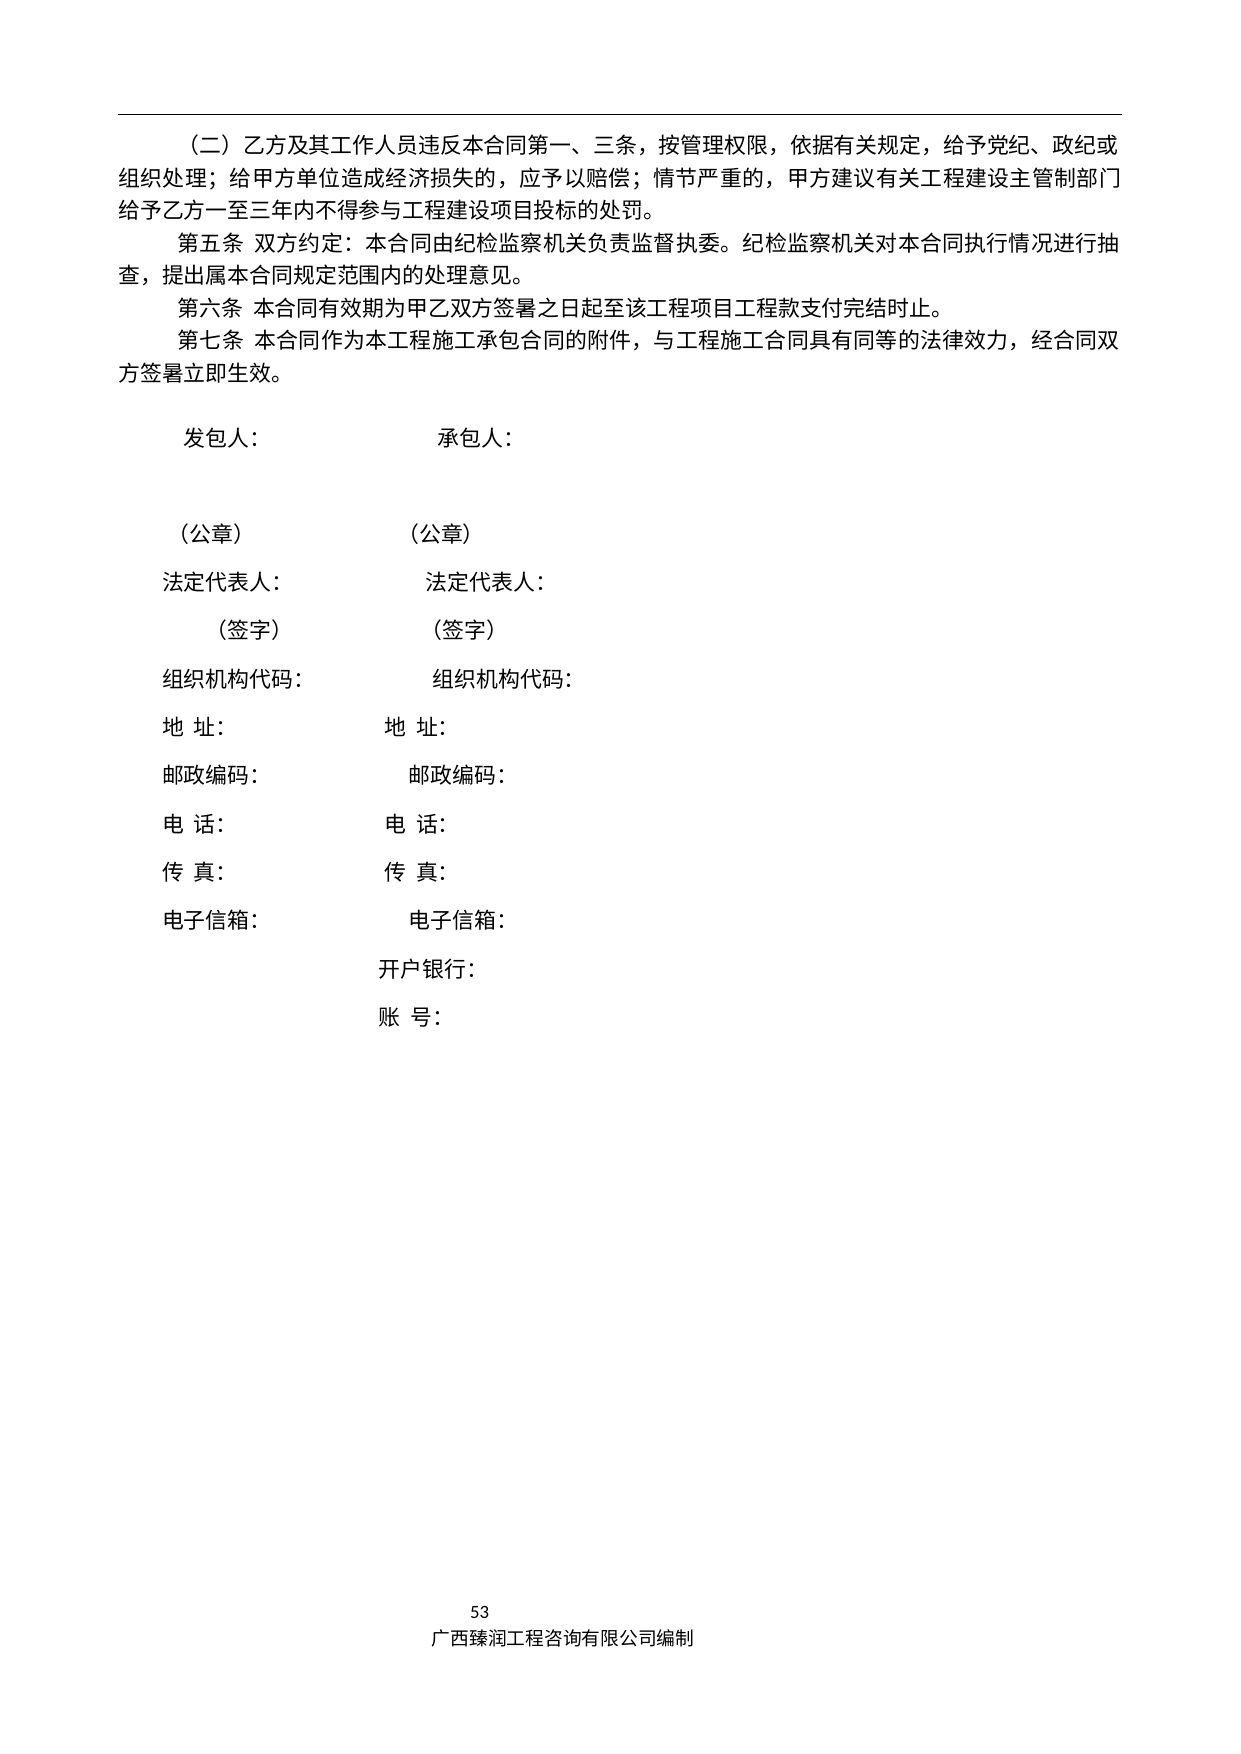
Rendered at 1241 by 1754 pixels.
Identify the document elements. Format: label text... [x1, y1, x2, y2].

text 电子信箱： 电子信箱： [118, 903, 1138, 935]
text 地 址： 地 址： [118, 709, 1138, 742]
text （公章） （公章） [118, 516, 1138, 549]
text 电 话： 电 话： [118, 806, 1138, 839]
text 账 号： [118, 999, 1138, 1032]
text 第七条 本合同作为本工程施工承包合同的附件，与工程施工合同具有同等的法律效力，经合同双方签暑立即生效。 [118, 323, 1122, 388]
text （二）乙方及其工作人员违反本合同第一、三条，按管理权限，依据有关规定，给予党纪、政纪或组织处理；给甲方单位造成经济损失的，应予以赔偿；情节严重的，甲方建议有关工程建设主管制部门给予乙方一至三年内不得参与工程建设项目投标的处罚。 [118, 128, 1122, 226]
text 邮政编码： 邮政编码： [118, 758, 1138, 790]
text 第六条 本合同有效期为甲乙双方签暑之日起至该工程项目工程款支付完结时止。 [118, 291, 1122, 323]
text 法定代表人： 法定代表人： [118, 564, 1138, 597]
text （签字） （签字） [118, 613, 1138, 645]
text 第五条 双方约定：本合同由纪检监察机关负责监督执委。纪检监察机关对本合同执行情况进行抽查，提出属本合同规定范围内的处理意见。 [118, 226, 1122, 291]
text 发包人： 承包人： [118, 421, 1138, 453]
text 开户银行： [118, 951, 1138, 984]
text 组织机构代码： 组织机构代码： [118, 661, 1138, 694]
text 传 真： 传 真： [118, 854, 1138, 887]
